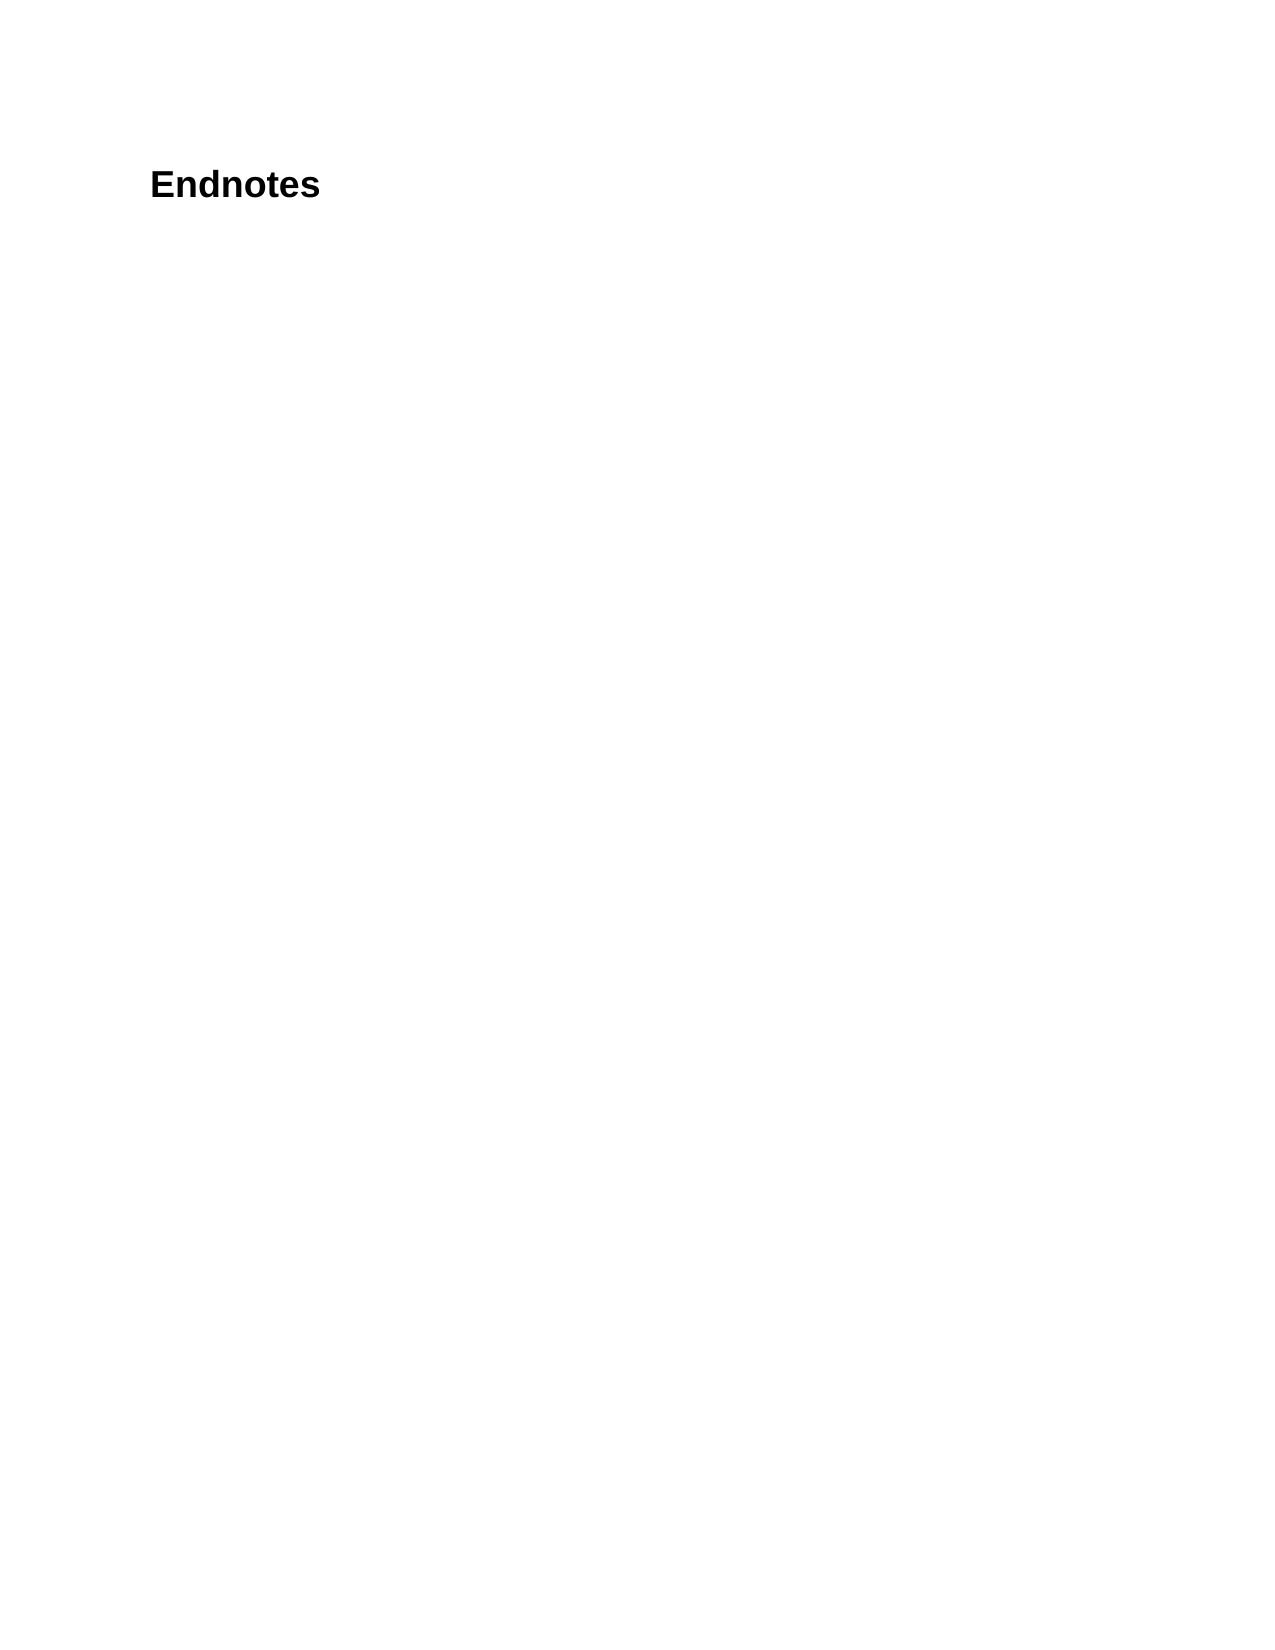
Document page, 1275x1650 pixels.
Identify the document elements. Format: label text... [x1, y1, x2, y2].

subtitle Endnotes [150, 162, 1125, 206]
